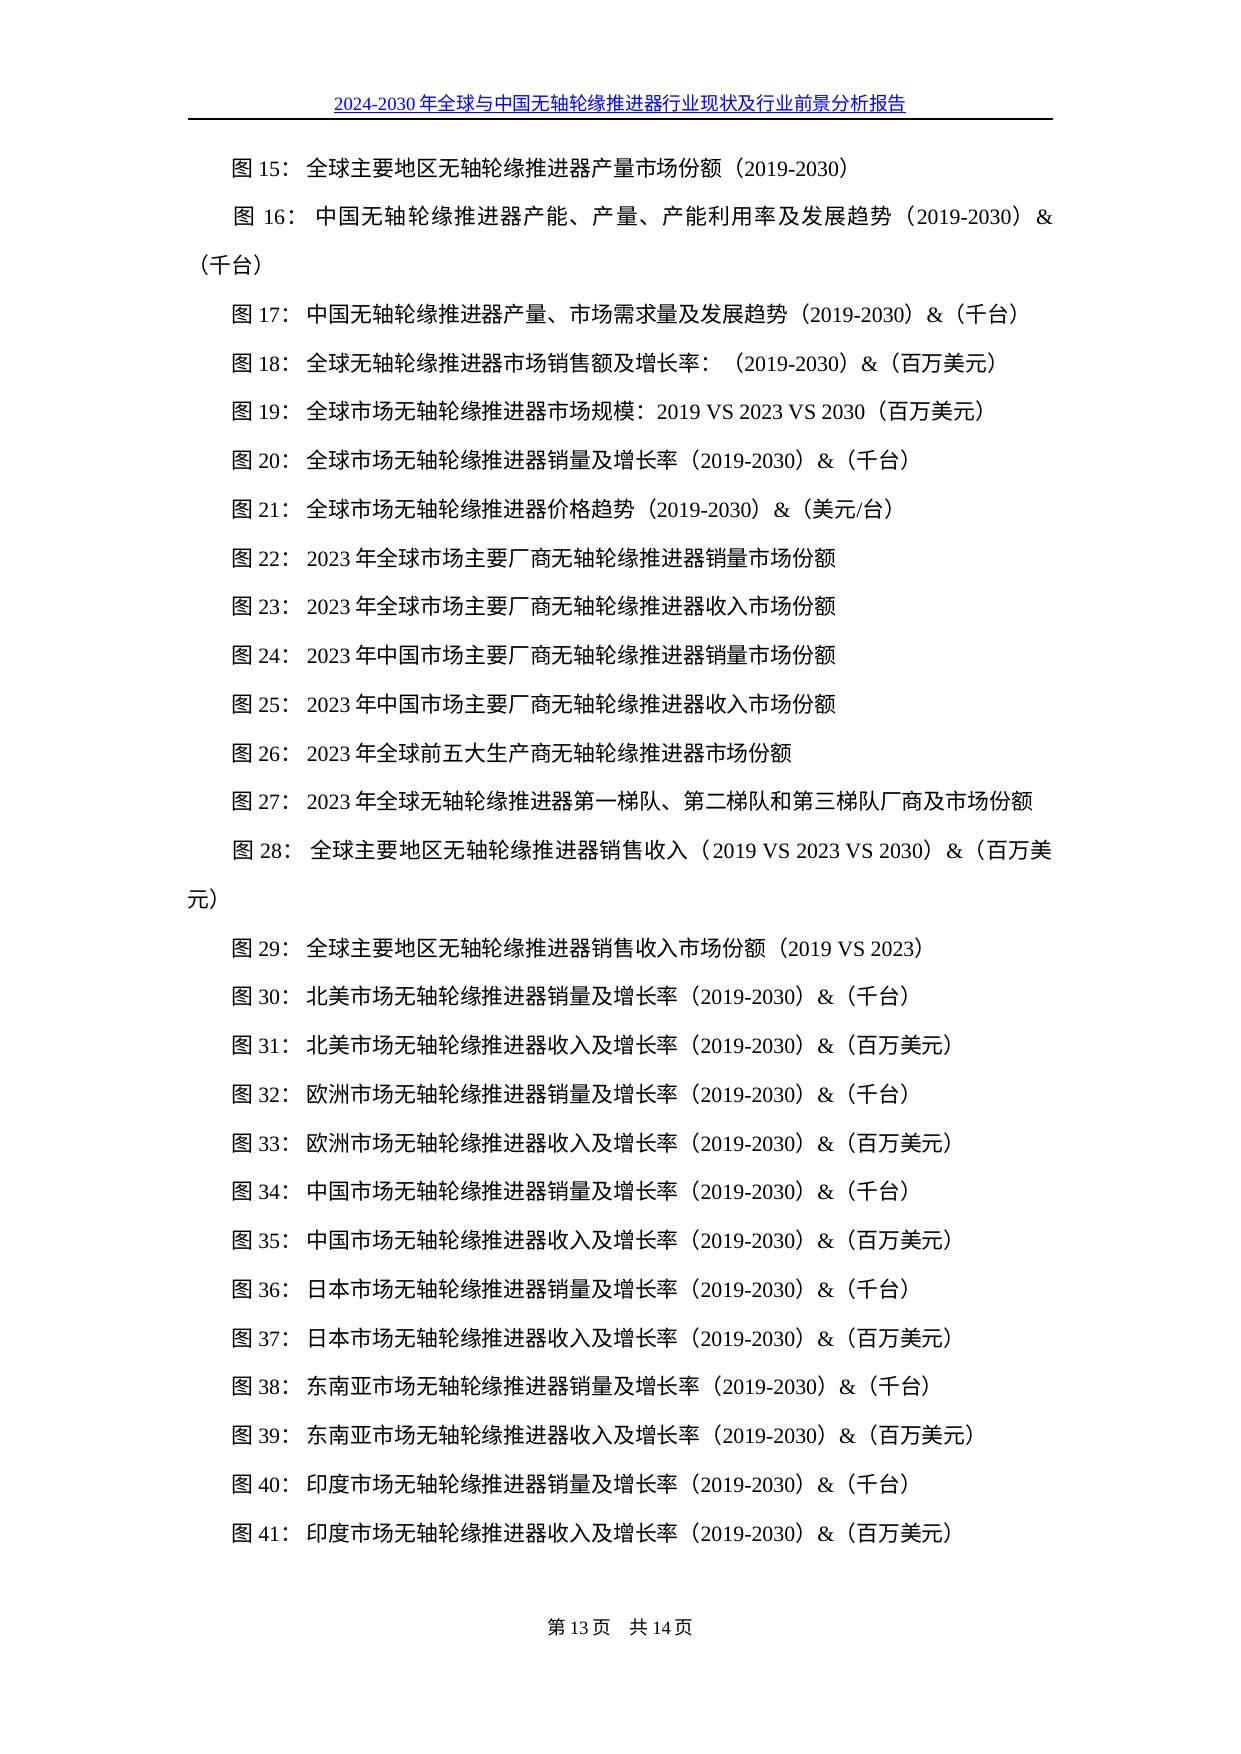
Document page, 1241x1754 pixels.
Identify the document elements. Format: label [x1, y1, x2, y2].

text [187, 150, 1053, 1548]
